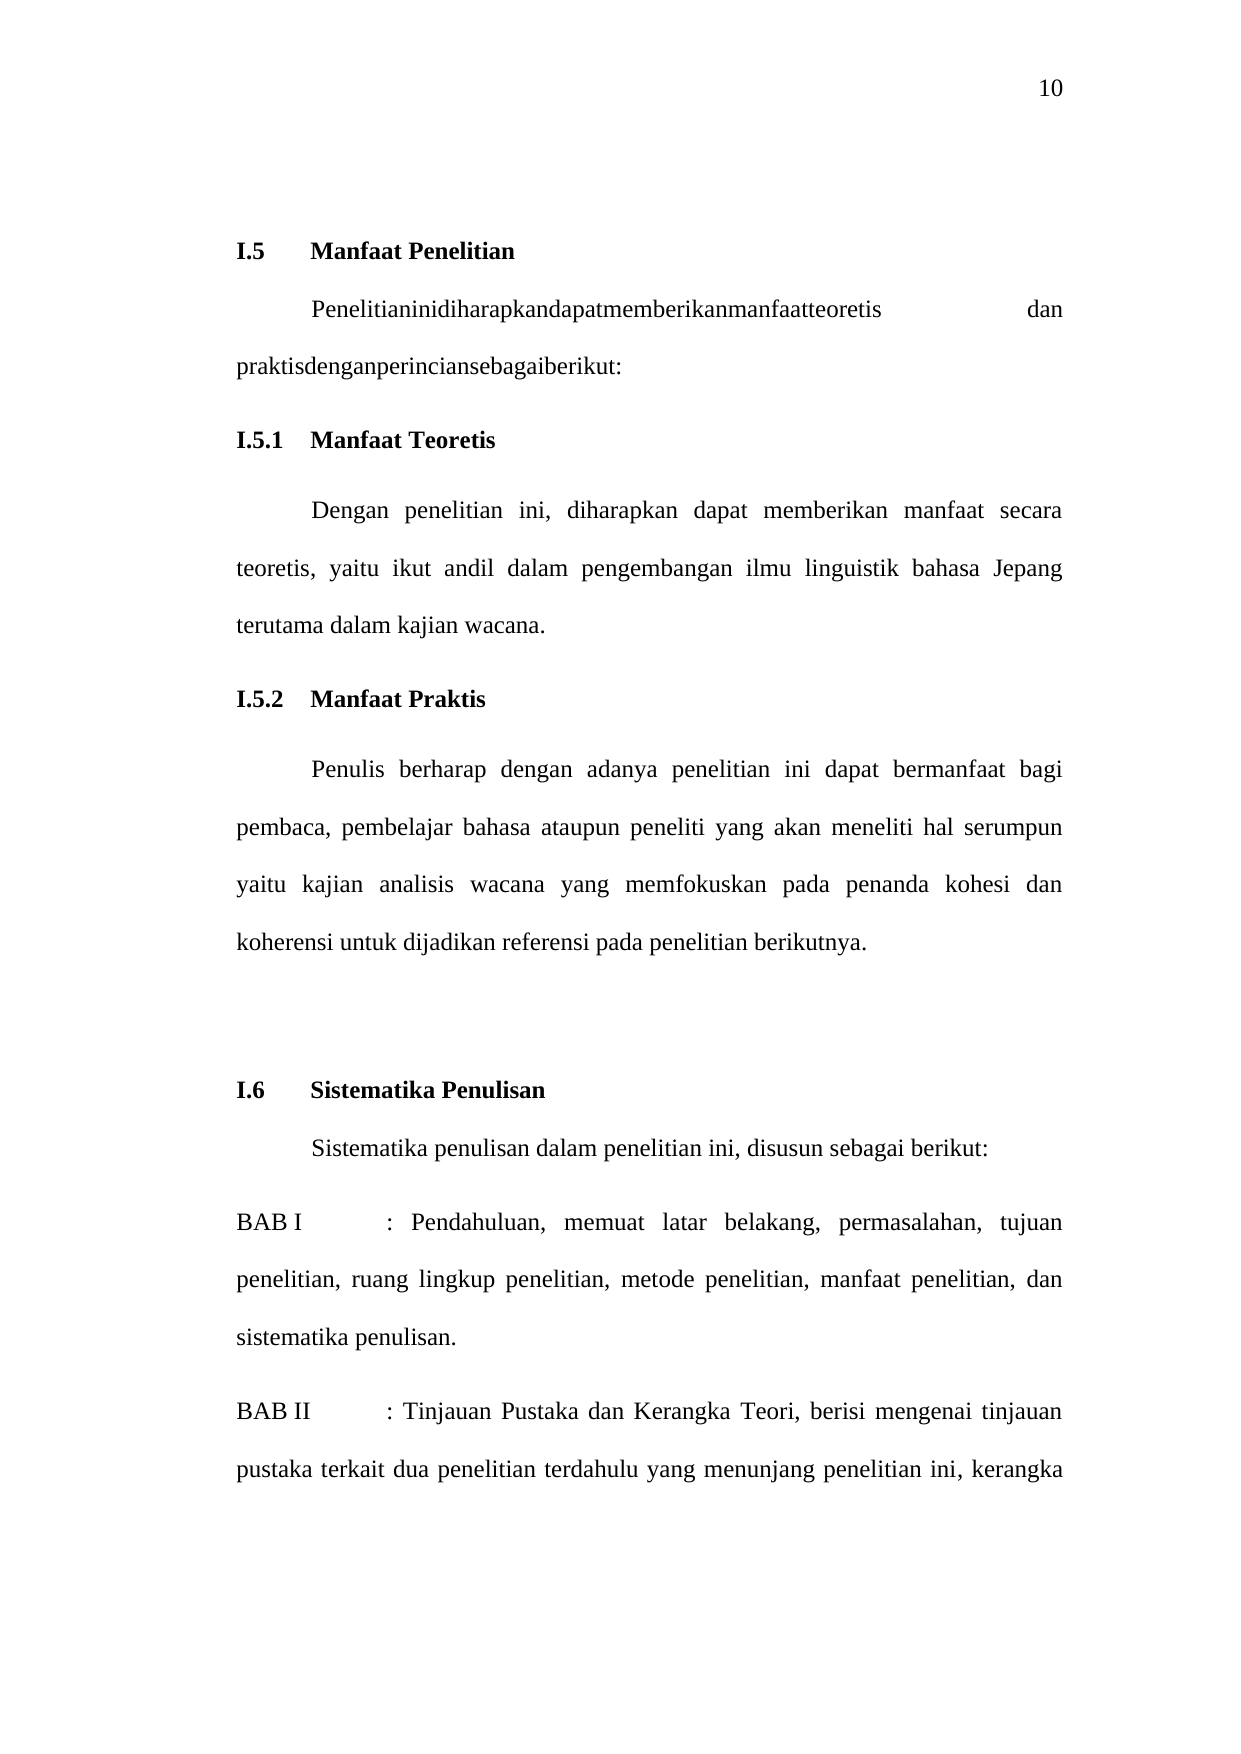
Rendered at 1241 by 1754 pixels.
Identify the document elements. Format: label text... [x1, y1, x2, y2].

subtitle Manfaat Penelitian [236, 236, 1063, 265]
subtitle Sistematika Penulisan [236, 1075, 1063, 1104]
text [236, 1396, 1063, 1482]
subtitle Manfaat Praktis [236, 684, 1063, 713]
list Penelitianinidiharapkandapatmemberikanmanfaatteoretis dan praktisdenganperinciansebagaiberikut: [236, 294, 1063, 380]
text Sistematika penulisan dalam penelitian ini, disusun sebagai berikut: [236, 1133, 1063, 1162]
text Dengan penelitian ini, diharapkan dapat memberikan manfaat secara teoretis, yaitu ikut andil dalam pengembangan ilmu linguistik bahasa Jepang terutama dalam kajian wacana. [236, 495, 1063, 639]
text BAB I : Pendahuluan, memuat latar belakang, permasalahan, tujuan penelitian, ruang lingkup penelitian, metode penelitian, manfaat penelitian, dan sistematika penulisan. [236, 1207, 1063, 1351]
subtitle Manfaat Teoretis [236, 425, 1063, 454]
text Penulis berharap dengan adanya penelitian ini dapat bermanfaat bagi pembaca, pembelajar bahasa ataupun peneliti yang akan meneliti hal serumpun yaitu kajian analisis wacana yang memfokuskan pada penanda kohesi dan koherensi untuk dijadikan referensi pada penelitian berikutnya. [236, 754, 1063, 956]
